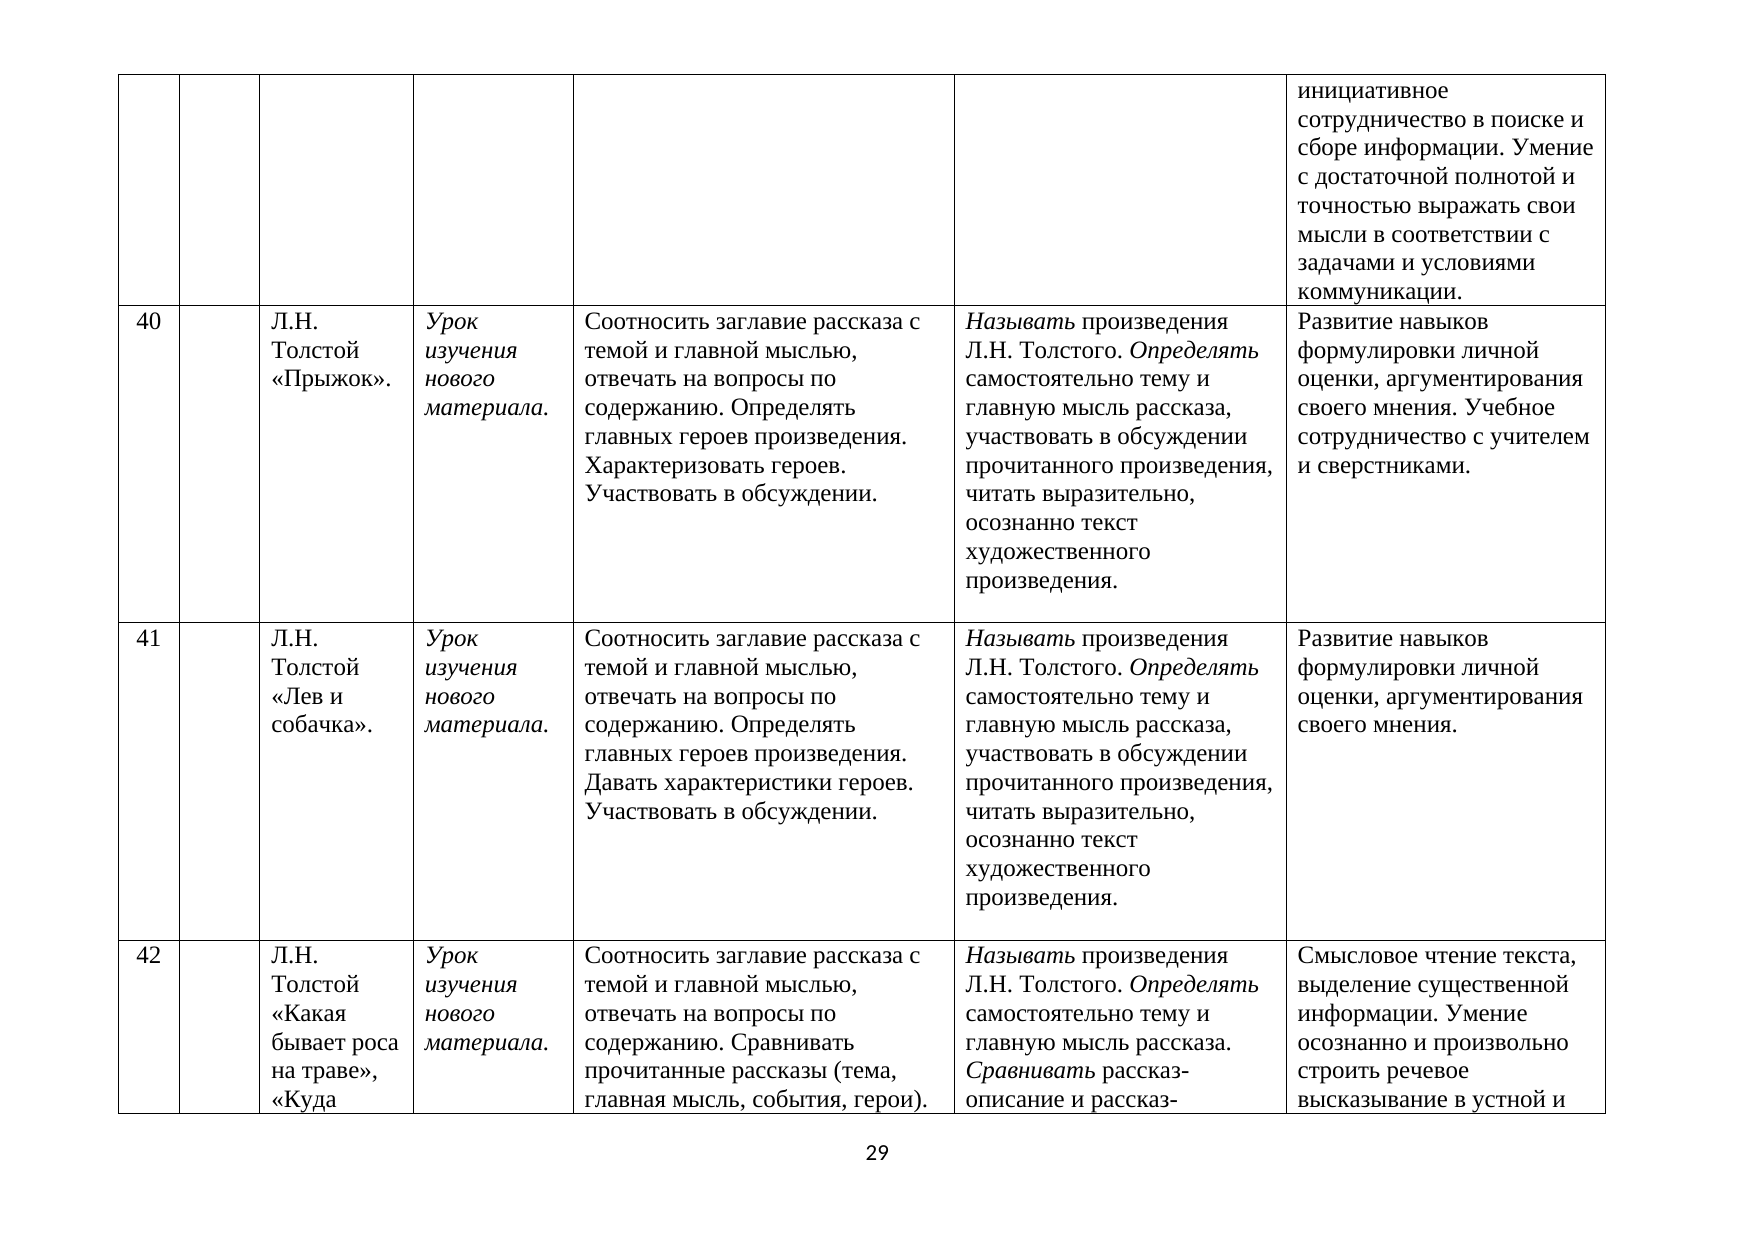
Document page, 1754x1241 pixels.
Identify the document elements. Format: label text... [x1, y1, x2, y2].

table_cell 42 [119, 941, 179, 1113]
table_cell [180, 941, 259, 1113]
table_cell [414, 75, 573, 305]
table_cell Урок изучения нового материала. [414, 623, 573, 939]
table_cell Развитие навыков формулировки личной оценки, аргументирования своего мнения. [1287, 623, 1605, 939]
table_cell Соотносить заглавие рассказа с темой и главной мыслью, отвечать на вопросы по содержанию. Определять главных героев произведения. Характеризовать героев. Участвовать в обсуждении. [574, 306, 954, 622]
table_cell [180, 623, 259, 939]
table_cell Л.Н. Толстой «Прыжок». [260, 306, 413, 622]
table_cell Развитие навыков формулировки личной оценки, аргументирования своего мнения. Учебное сотрудничество с учителем и сверстниками. [1287, 306, 1605, 622]
table_cell Л.Н. Толстой «Лев и собачка». [260, 623, 413, 939]
table_cell [180, 75, 259, 305]
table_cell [955, 941, 1286, 1113]
table_cell Урок изучения нового материала. [414, 306, 573, 622]
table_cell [414, 941, 573, 1113]
table_cell 40 [119, 306, 179, 622]
table_cell 39 [119, 75, 179, 305]
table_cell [574, 75, 954, 305]
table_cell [574, 941, 954, 1113]
table_cell 41 [119, 623, 179, 939]
table_cell Называть произведения Л.Н. Толстого. Определять самостоятельно тему и главную мысль рассказа, участвовать в обсуждении прочитанного произведения, читать выразительно, осознанно текст художественного произведения. [955, 306, 1286, 622]
table_cell Называть произведения Л.Н. Толстого. Определять самостоятельно тему и главную мысль рассказа, участвовать в обсуждении прочитанного произведения, читать выразительно, осознанно текст художественного произведения. [955, 623, 1286, 939]
table_cell [180, 306, 259, 622]
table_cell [1287, 941, 1605, 1113]
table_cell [260, 941, 413, 1113]
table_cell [260, 75, 413, 305]
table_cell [955, 75, 1286, 305]
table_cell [1287, 75, 1605, 305]
